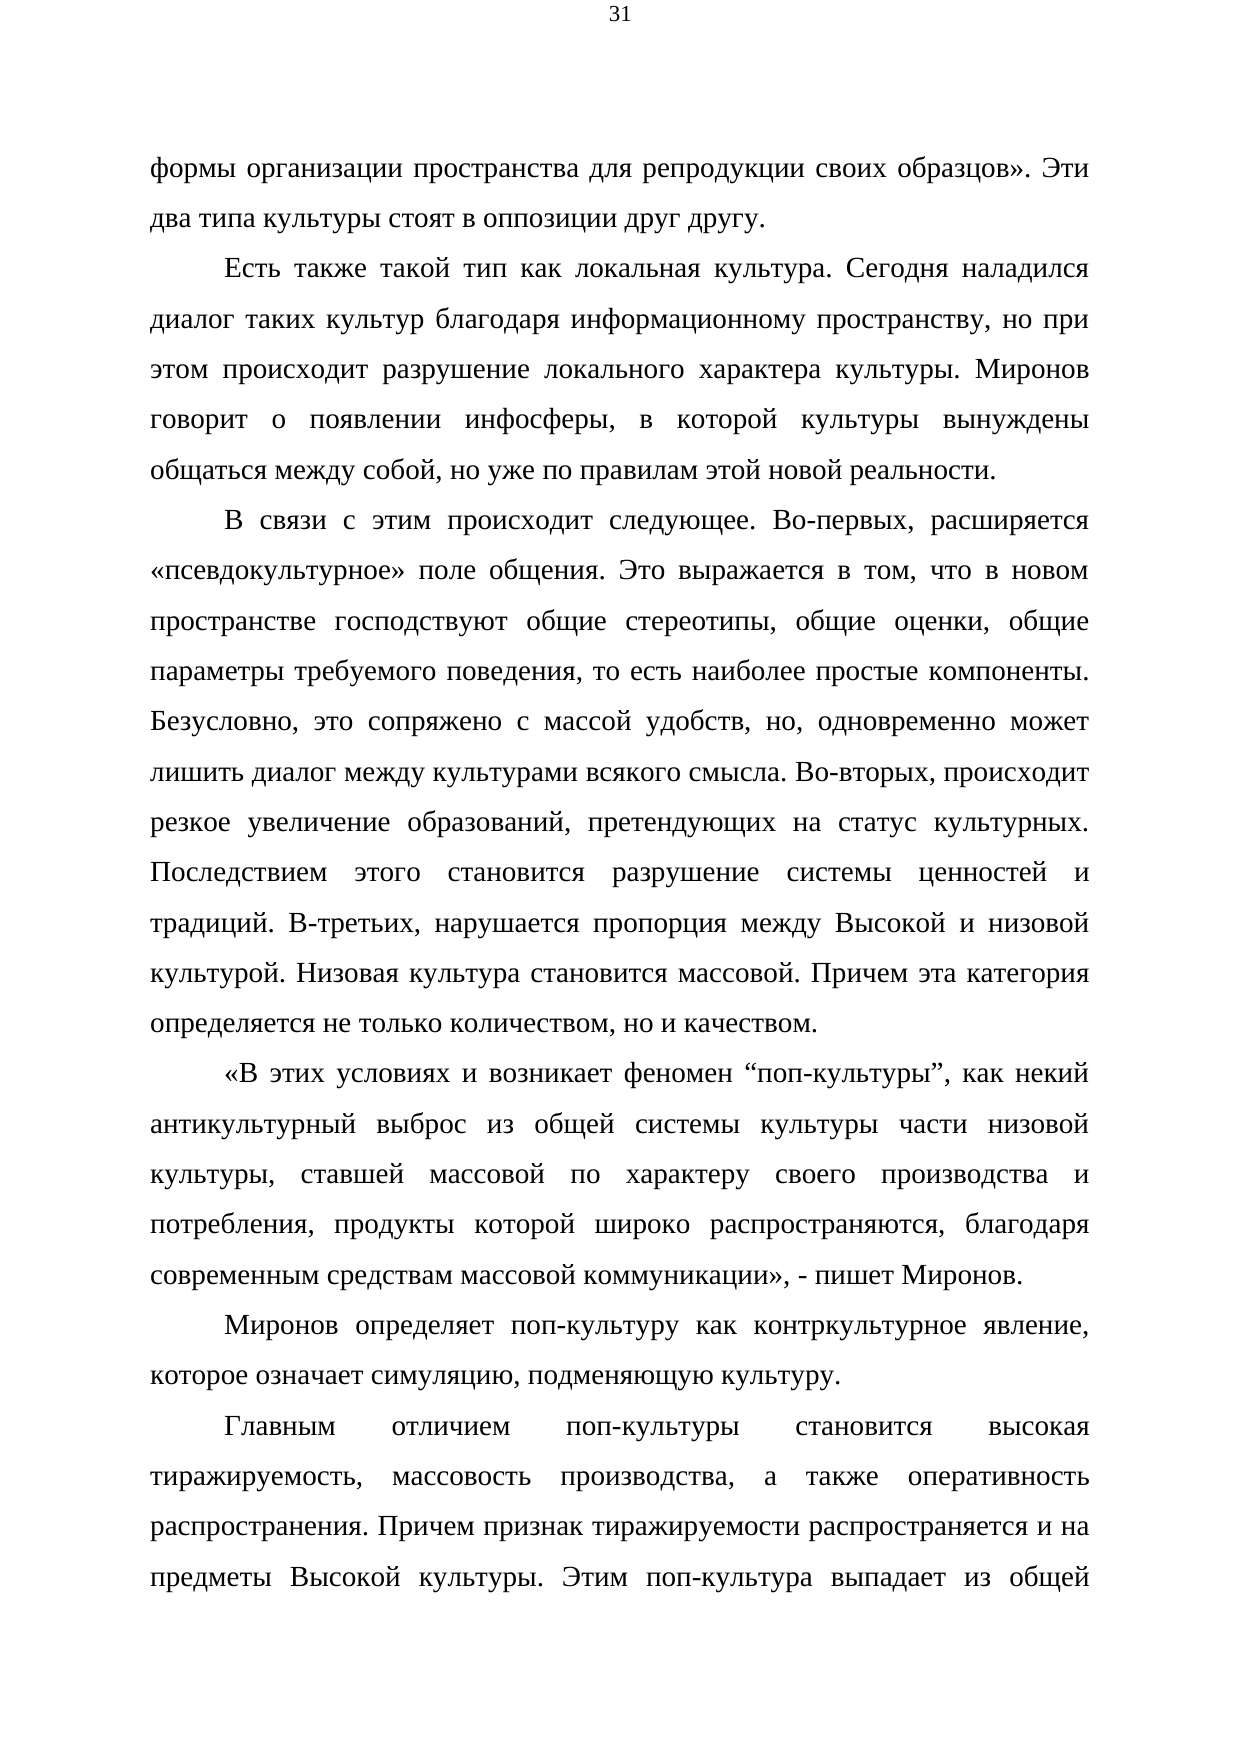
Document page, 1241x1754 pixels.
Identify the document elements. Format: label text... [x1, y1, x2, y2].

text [150, 1408, 1090, 1592]
text «В этих условиях и возникает феномен “поп-культуры”, как некий антикультурный выброс из общей системы культуры части низовой культуры, ставшей массовой по характеру своего производства и потребления, продукты которой широко распространяются, благодаря современным средствам массовой коммуникации», - пишет Миронов. [150, 1056, 1090, 1290]
text Есть также такой тип как локальная культура. Сегодня наладился диалог таких культур благодаря информационному пространству, но при этом происходит разрушение локального характера культуры. Миронов говорит о появлении инфосферы, в которой культуры вынуждены общаться между собой, но уже по правилам этой новой реальности. [150, 251, 1090, 485]
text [150, 150, 1090, 234]
text Миронов определяет поп-культуру как контркультурное явление, которое означает симуляцию, подменяющую культуру. [150, 1307, 1090, 1391]
text В связи с этим происходит следующее. Во-первых, расширяется «псевдокультурное» поле общения. Это выражается в том, что в новом пространстве господствуют общие стереотипы, общие оценки, общие параметры требуемого поведения, то есть наиболее простые компоненты. Безусловно, это сопряжено с массой удобств, но, одновременно может лишить диалог между культурами всякого смысла. Во-вторых, происходит резкое увеличение образований, претендующих на статус культурных. Последствием этого становится разрушение системы ценностей и традиций. В-третьих, нарушается пропорция между Высокой и низовой культурой. Низовая культура становится массовой. Причем эта категория определяется не только количеством, но и качеством. [150, 502, 1090, 1039]
